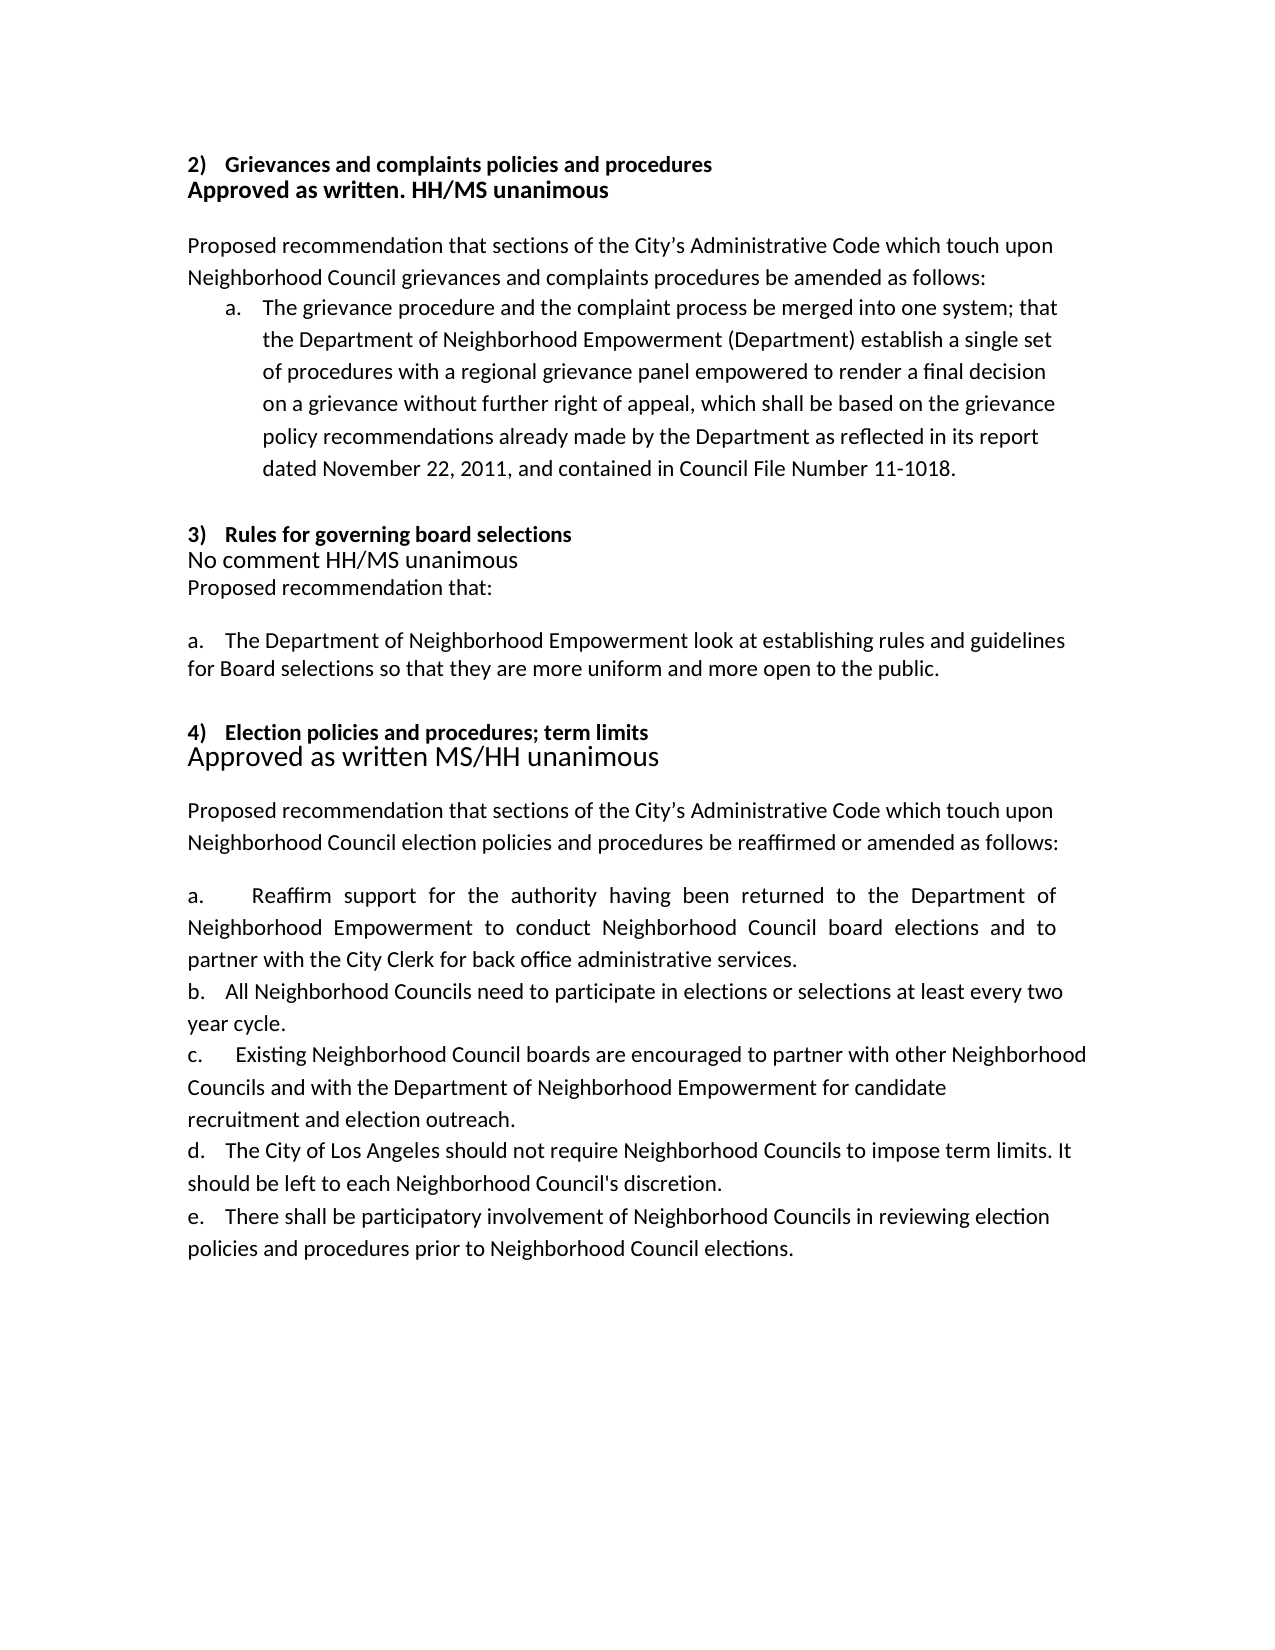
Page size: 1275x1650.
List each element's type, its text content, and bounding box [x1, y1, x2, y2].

text Approved as written MS/HH unanimous [187, 748, 1087, 771]
text should be left to each Neighborhood Council's discretion. [187, 1169, 1089, 1198]
text Approved as written. HH/MS unanimous [187, 178, 1087, 203]
text Proposed recommendation that: [187, 573, 1089, 601]
text 2) Grievances and complaints policies and procedures [187, 150, 1089, 178]
text e. There shall be participatory involvement of Neighborhood Councils in reviewing election policies and procedures prior to Neighborhood Council elections. [187, 1202, 1083, 1262]
text 3) Rules for governing board selections [187, 520, 1089, 548]
list The grievance procedure and the complaint process be merged into one system; that the Department of Neighborhood Empowerment (Department) establish a single set of procedures with a regional grievance panel empowered to render a final decision on a grievance without further right of appeal, which shall be based on the grievance policy recommendations already made by the Department as reflected in its report dated November 22, 2011, and contained in Council File Number 11-1018. [225, 293, 1071, 482]
text d. The City of Los Angeles should not require Neighborhood Councils to impose term limits. It [187, 1138, 1089, 1165]
text No comment HH/MS unanimous [187, 548, 1087, 573]
text b. All Neighborhood Councils need to participate in elections or selections at least every two year cycle. [187, 977, 1067, 1037]
text c. Existing Neighborhood Council boards are encouraged to partner with other Neighborhood [187, 1041, 1089, 1069]
text Neighborhood Council grievances and complaints procedures be amended as follows: [187, 263, 1089, 291]
text a. The Department of Neighborhood Empowerment look at establishing rules and guidelines for Board selections so that they are more uniform and more open to the public. [187, 626, 1089, 682]
text Councils and with the Department of Neighborhood Empowerment for candidate recruitment and election outreach. [187, 1073, 1059, 1133]
text Proposed recommendation that sections of the City’s Administrative Code which touch upon [187, 231, 1089, 259]
text Proposed recommendation that sections of the City’s Administrative Code which touch upon [187, 796, 1089, 824]
text 4) Election policies and procedures; term limits [187, 718, 1089, 746]
text Neighborhood Council election policies and procedures be reaffirmed or amended as follows: [187, 828, 1089, 856]
text a. Reaffirm support for the authority having been returned to the Department of Neighborhood Empowerment to conduct Neighborhood Council board elections and to partner with the City Clerk for back office administrative services. [187, 881, 1057, 973]
